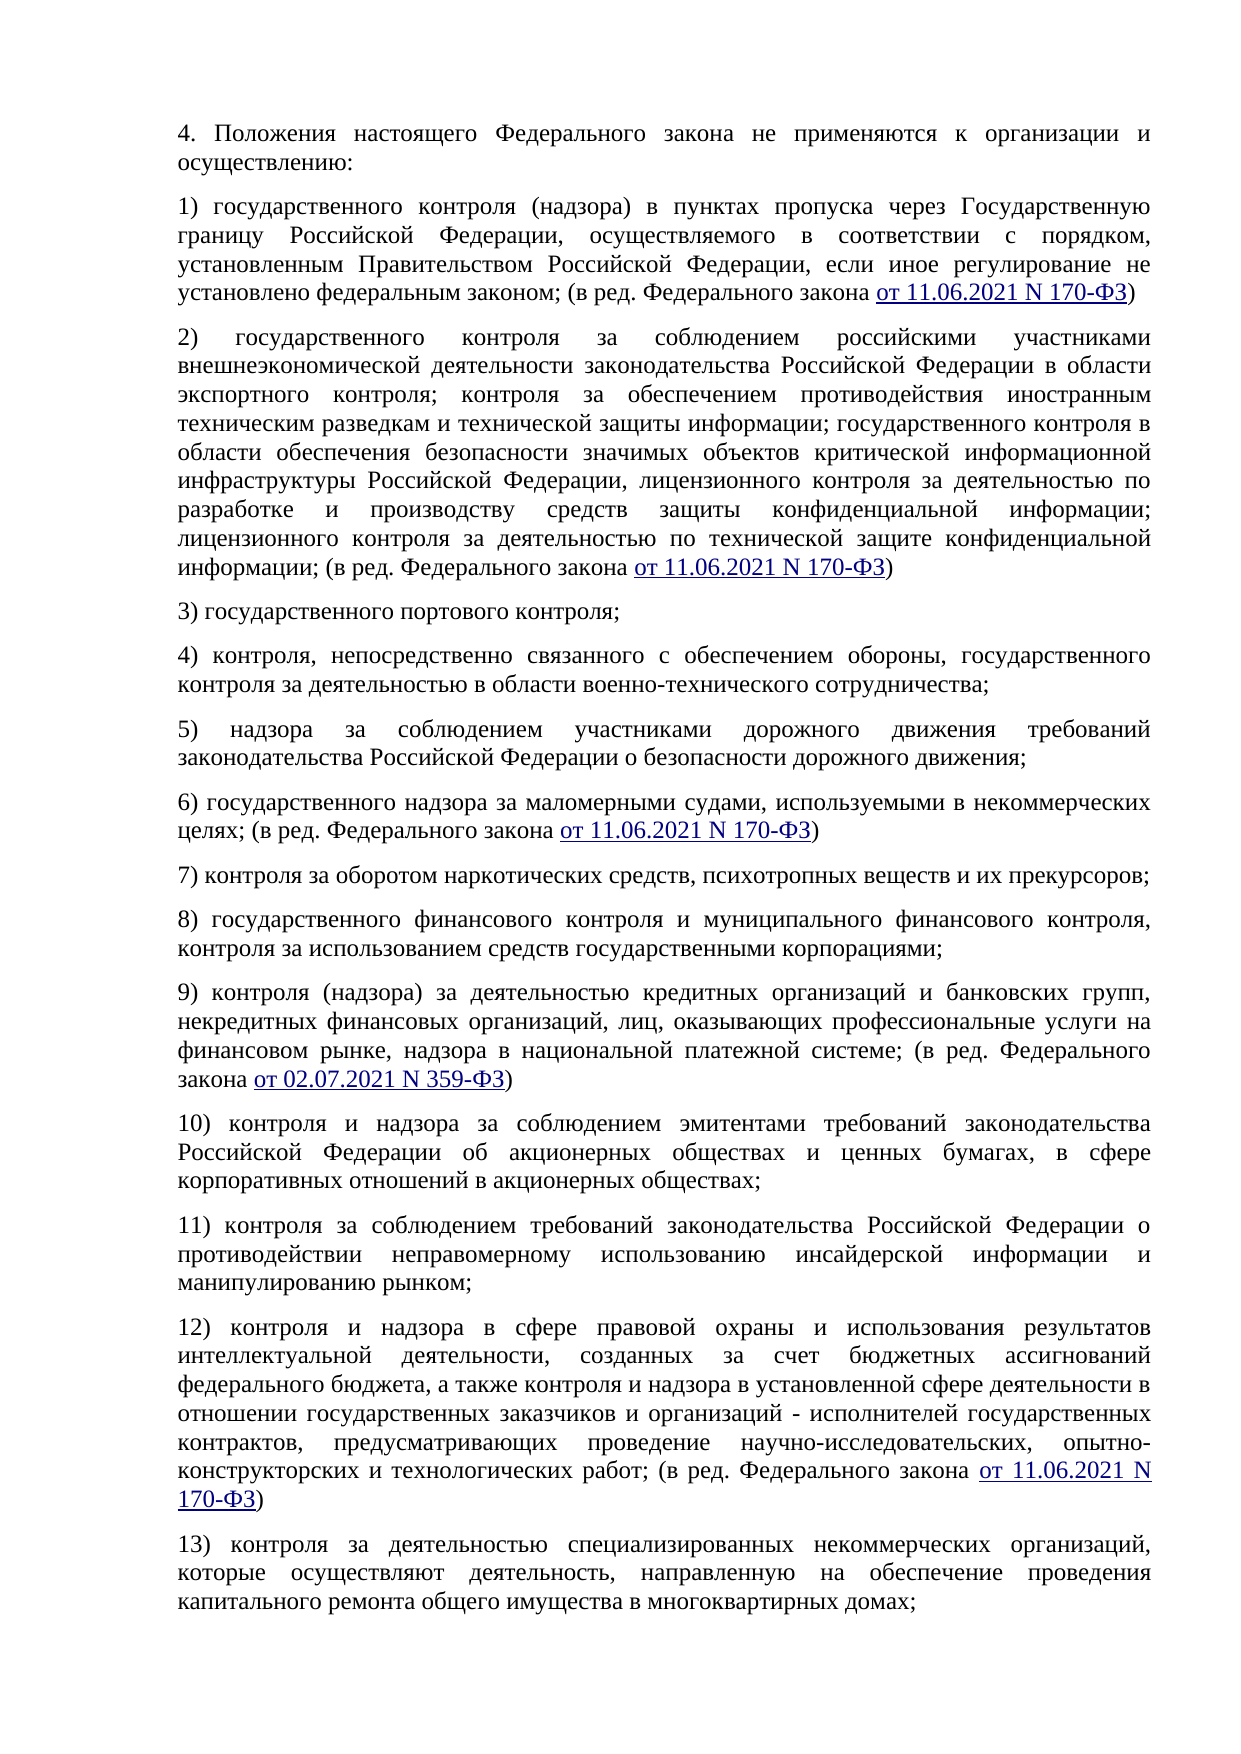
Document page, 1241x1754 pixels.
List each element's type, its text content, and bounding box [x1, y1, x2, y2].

text 9) контроля (надзора) за деятельностью кредитных организаций и банковских групп, некредитных финансовых организаций, лиц, оказывающих профессиональные услуги на финансовом рынке, надзора в национальной платежной системе; (в ред. Федерального закона от 02.07.2021 N 359-ФЗ) [177, 977, 1152, 1092]
text 4) контроля, непосредственно связанного с обеспечением обороны, государственного контроля за деятельностью в области военно-технического сотрудничества; [177, 641, 1152, 698]
text 3) государственного портового контроля; [177, 596, 1152, 625]
text 8) государственного финансового контроля и муниципального финансового контроля, контроля за использованием средств государственными корпорациями; [177, 904, 1152, 962]
text 7) контроля за оборотом наркотических средств, психотропных веществ и их прекурсоров; [177, 860, 1152, 889]
text 5) надзора за соблюдением участниками дорожного движения требований законодательства Российской Федерации о безопасности дорожного движения; [177, 714, 1152, 771]
text 6) государственного надзора за маломерными судами, используемыми в некоммерческих целях; (в ред. Федерального закона от 11.06.2021 N 170-ФЗ) [177, 787, 1152, 844]
text 13) контроля за деятельностью специализированных некоммерческих организаций, которые осуществляют деятельность, направленную на обеспечение проведения капитального ремонта общего имущества в многоквартирных домах; [177, 1529, 1152, 1615]
text 1) государственного контроля (надзора) в пунктах пропуска через Государственную границу Российской Федерации, осуществляемого в соответствии с порядком, установленным Правительством Российской Федерации, если иное регулирование не установлено федеральным законом; (в ред. Федерального закона от 11.06.2021 N 170-ФЗ) [177, 191, 1152, 306]
text 10) контроля и надзора за соблюдением эмитентами требований законодательства Российской Федерации об акционерных обществах и ценных бумагах, в сфере корпоративных отношений в акционерных обществах; [177, 1108, 1152, 1194]
text 12) контроля и надзора в сфере правовой охраны и использования результатов интеллектуальной деятельности, созданных за счет бюджетных ассигнований федерального бюджета, а также контроля и надзора в установленной сфере деятельности в отношении государственных заказчиков и организаций - исполнителей государственных контрактов, предусматривающих проведение научно-исследовательских, опытно-конструкторских и технологических работ; (в ред. Федерального закона от 11.06.2021 N 170-ФЗ) [177, 1312, 1152, 1513]
text 2) государственного контроля за соблюдением российскими участниками внешнеэкономической деятельности законодательства Российской Федерации в области экспортного контроля; контроля за обеспечением противодействия иностранным техническим разведкам и технической защиты информации; государственного контроля в области обеспечения безопасности значимых объектов критической информационной инфраструктуры Российской Федерации, лицензионного контроля за деятельностью по разработке и производству средств защиты конфиденциальной информации; лицензионного контроля за деятельностью по технической защите конфиденциальной информации; (в ред. Федерального закона от 11.06.2021 N 170-ФЗ) [177, 322, 1152, 581]
text 4. Положения настоящего Федерального закона не применяются к организации и осуществлению: [177, 118, 1152, 176]
text 11) контроля за соблюдением требований законодательства Российской Федерации о противодействии неправомерному использованию инсайдерской информации и манипулированию рынком; [177, 1210, 1152, 1296]
